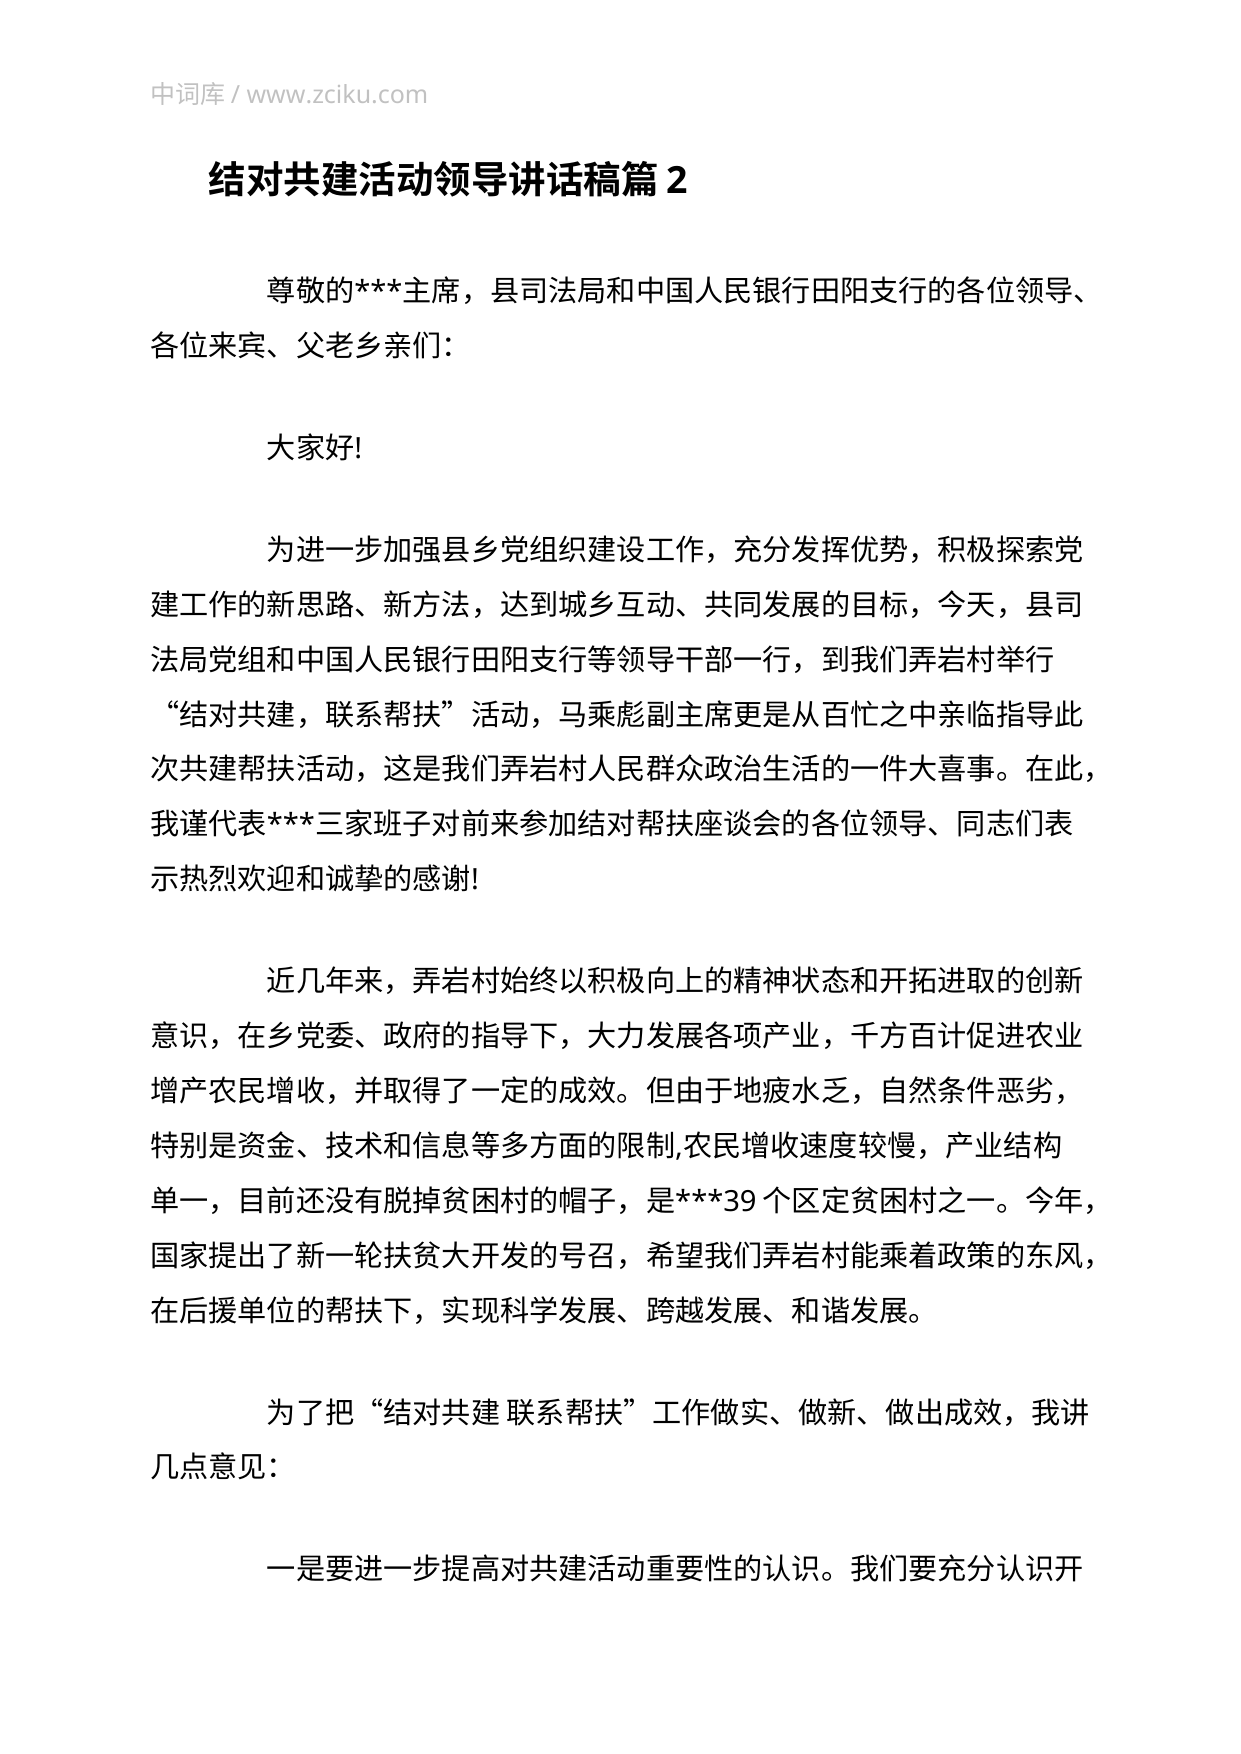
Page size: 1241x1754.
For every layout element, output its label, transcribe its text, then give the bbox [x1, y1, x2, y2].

text 结对共建活动领导讲话稿篇2 [150, 150, 1090, 204]
text 为进一步加强县乡党组织建设工作，充分发挥优势，积极探索党建工作的新思路、新方法，达到城乡互动、共同发展的目标，今天，县司法局党组和中国人民银行田阳支行等领导干部一行，到我们弄岩村举行“结对共建，联系帮扶”活动，马乘彪副主席更是从百忙之中亲临指导此次共建帮扶活动，这是我们弄岩村人民群众政治生活的一件大喜事。在此，我谨代表***三家班子对前来参加结对帮扶座谈会的各位领导、同志们表示热烈欢迎和诚挚的感谢! [150, 526, 1090, 898]
text 为了把“结对共建 联系帮扶”工作做实、做新、做出成效，我讲几点意见： [150, 1389, 1090, 1486]
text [150, 1546, 1090, 1588]
text 近几年来，弄岩村始终以积极向上的精神状态和开拓进取的创新意识，在乡党委、政府的指导下，大力发展各项产业，千方百计促进农业增产农民增收，并取得了一定的成效。但由于地疲水乏，自然条件恶劣，特别是资金、技术和信息等多方面的限制,农民增收速度较慢，产业结构单一，目前还没有脱掉贫困村的帽子，是***39个区定贫困村之一。今年，国家提出了新一轮扶贫大开发的号召，希望我们弄岩村能乘着政策的东风，在后援单位的帮扶下，实现科学发展、跨越发展、和谐发展。 [150, 958, 1090, 1330]
text 大家好! [150, 424, 1090, 467]
text 尊敬的***主席，县司法局和中国人民银行田阳支行的各位领导、各位来宾、父老乡亲们： [150, 268, 1090, 365]
